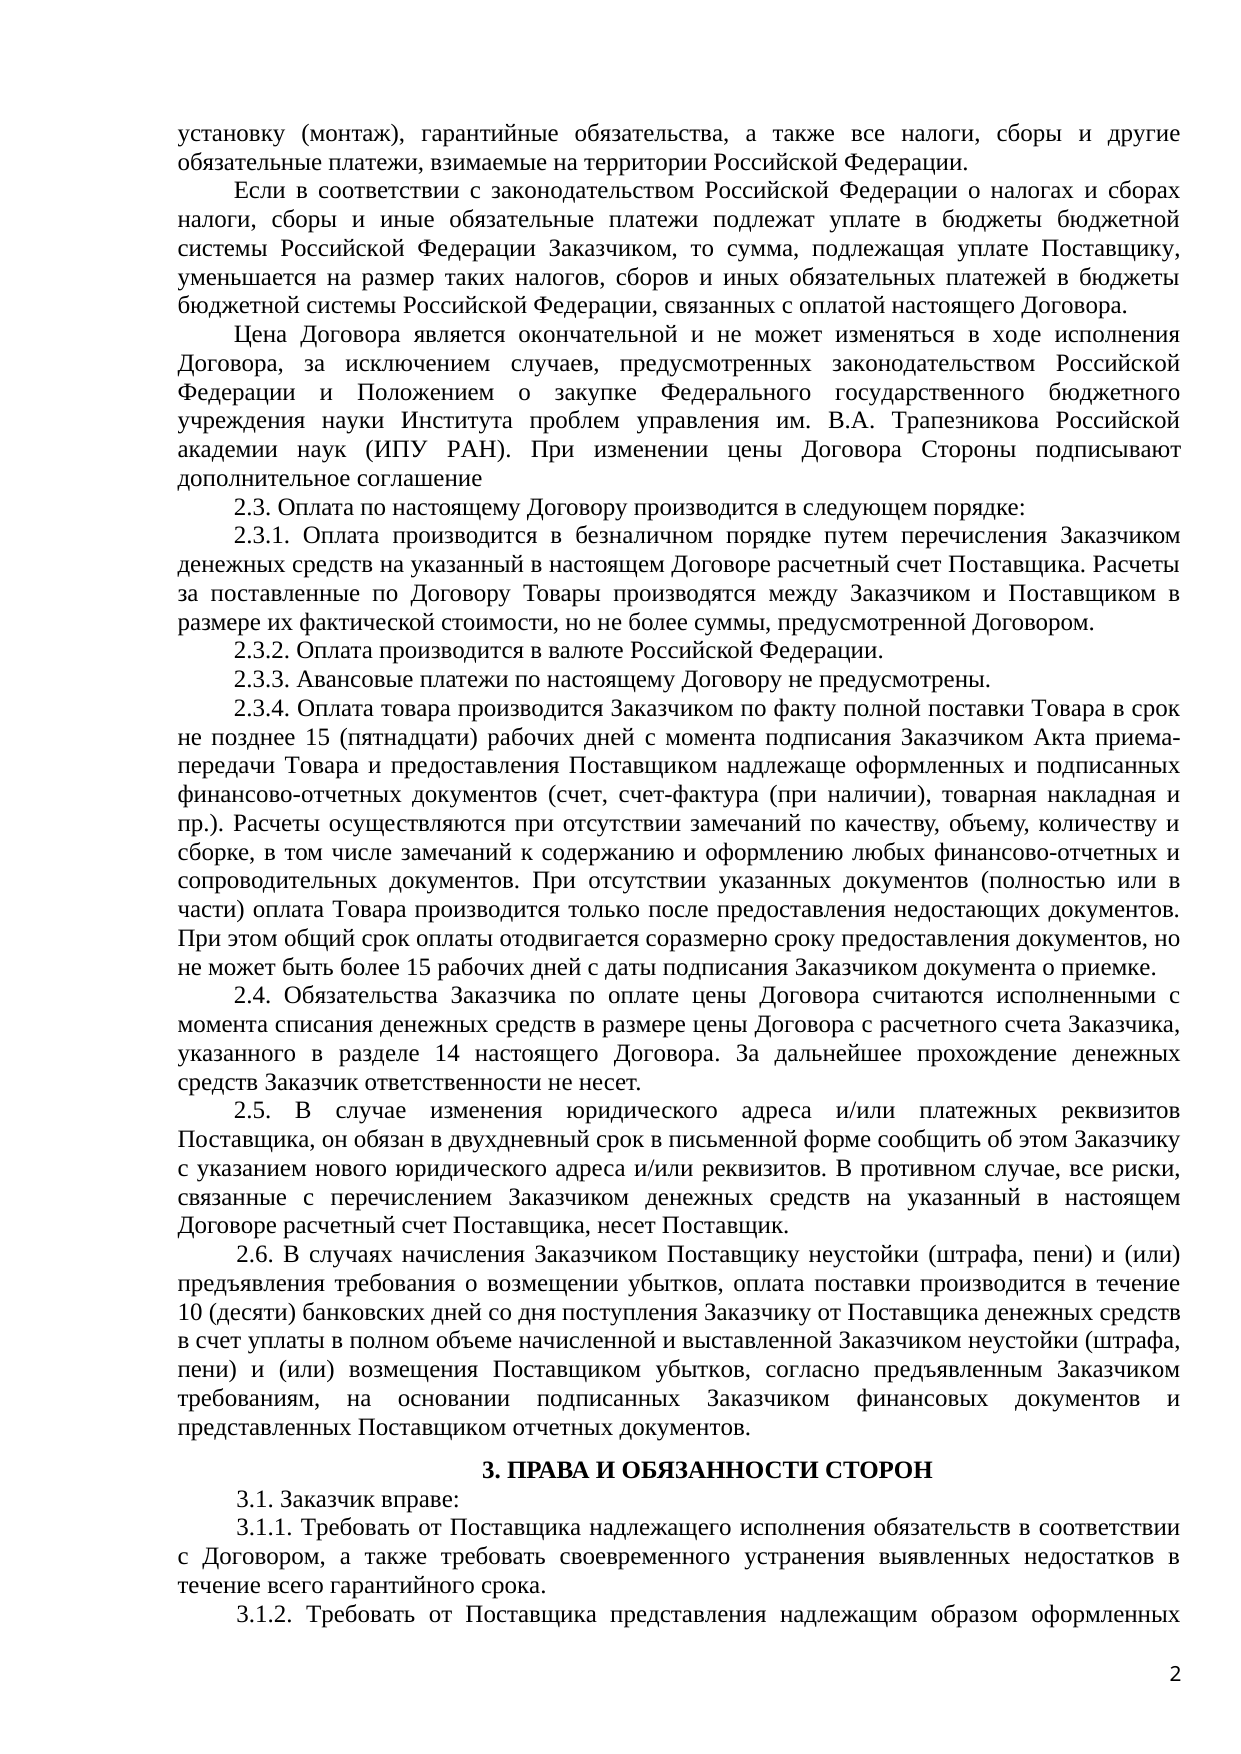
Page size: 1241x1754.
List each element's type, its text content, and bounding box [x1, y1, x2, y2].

text Цена Договора является окончательной и не может изменяться в ходе исполнения Договора, за исключением случаев, предусмотренных законодательством Российской Федерации и Положением о закупке Федерального государственного бюджетного учреждения науки Института проблем управления им. В.А. Трапезникова Российской академии наук (ИПУ РАН). При изменении цены Договора Стороны подписывают дополнительное соглашение [177, 319, 1181, 492]
text 3.1.1. Требовать от Поставщика надлежащего исполнения обязательств в соответствии с Договором, а также требовать своевременного устранения выявленных недостатков в течение всего гарантийного срока. [177, 1512, 1181, 1599]
text 2.3.4. Оплата товара производится Заказчиком по факту полной поставки Товара в срок не позднее 15 (пятнадцати) рабочих дней с момента подписания Заказчиком Акта приема-передачи Товара и предоставления Поставщиком надлежаще оформленных и подписанных финансово-отчетных документов (счет, счет-фактура (при наличии), товарная накладная и пр.). Расчеты осуществляются при отсутствии замечаний по качеству, объему, количеству и сборке, в том числе замечаний к содержанию и оформлению любых финансово-отчетных и сопроводительных документов. При отсутствии указанных документов (полностью или в части) оплата Товара производится только после предоставления недостающих документов. При этом общий срок оплаты отодвигается соразмерно сроку предоставления документов, но не может быть более 15 рабочих дней с даты подписания Заказчиком документа о приемке. [177, 693, 1181, 981]
text 3.1. Заказчик вправе: [177, 1484, 1181, 1512]
text 2.4. Обязательства Заказчика по оплате цены Договора считаются исполненными с момента списания денежных средств в размере цены Договора с расчетного счета Заказчика, указанного в разделе 14 настоящего Договора. За дальнейшее прохождение денежных средств Заказчик ответственности не несет. [177, 981, 1181, 1096]
text 2.3. Оплата по настоящему Договору производится в следующем порядке: [177, 492, 1181, 521]
text Если в соответствии с законодательством Российской Федерации о налогах и сборах налоги, сборы и иные обязательные платежи подлежат уплате в бюджеты бюджетной системы Российской Федерации Заказчиком, то сумма, подлежащая уплате Поставщику, уменьшается на размер таких налогов, сборов и иных обязательных платежей в бюджеты бюджетной системы Российской Федерации, связанных с оплатой настоящего Договора. [177, 176, 1181, 319]
text 2.6. В случаях начисления Заказчиком Поставщику неустойки (штрафа, пени) и (или) предъявления требования о возмещении убытков, оплата поставки производится в течение 10 (десяти) банковских дней со дня поступления Заказчику от Поставщика денежных средств в счет уплаты в полном объеме начисленной и выставленной Заказчиком неустойки (штрафа, пени) и (или) возмещения Поставщиком убытков, согласно предъявленным Заказчиком требованиям, на основании подписанных Заказчиком финансовых документов и представленных Поставщиком отчетных документов. [177, 1239, 1181, 1441]
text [177, 1599, 1181, 1627]
text 2.3.3. Авансовые платежи по настоящему Договору не предусмотрены. [177, 664, 1181, 693]
text 2.5. В случае изменения юридического адреса и/или платежных реквизитов Поставщика, он обязан в двухдневный срок в письменной форме сообщить об этом Заказчику с указанием нового юридического адреса и/или реквизитов. В противном случае, все риски, связанные с перечислением Заказчиком денежных средств на указанный в настоящем Договоре расчетный счет Поставщика, несет Поставщик. [177, 1096, 1181, 1239]
text 3. ПРАВА И ОБЯЗАННОСТИ СТОРОН [177, 1455, 1181, 1484]
text 2.3.2. Оплата производится в валюте Российской Федерации. [177, 636, 1181, 664]
text 2.3.1. Оплата производится в безналичном порядке путем перечисления Заказчиком денежных средств на указанный в настоящем Договоре расчетный счет Поставщика. Расчеты за поставленные по Договору Товары производятся между Заказчиком и Поставщиком в размере их фактической стоимости, но не более суммы, предусмотренной Договором. [177, 521, 1181, 636]
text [177, 118, 1181, 176]
